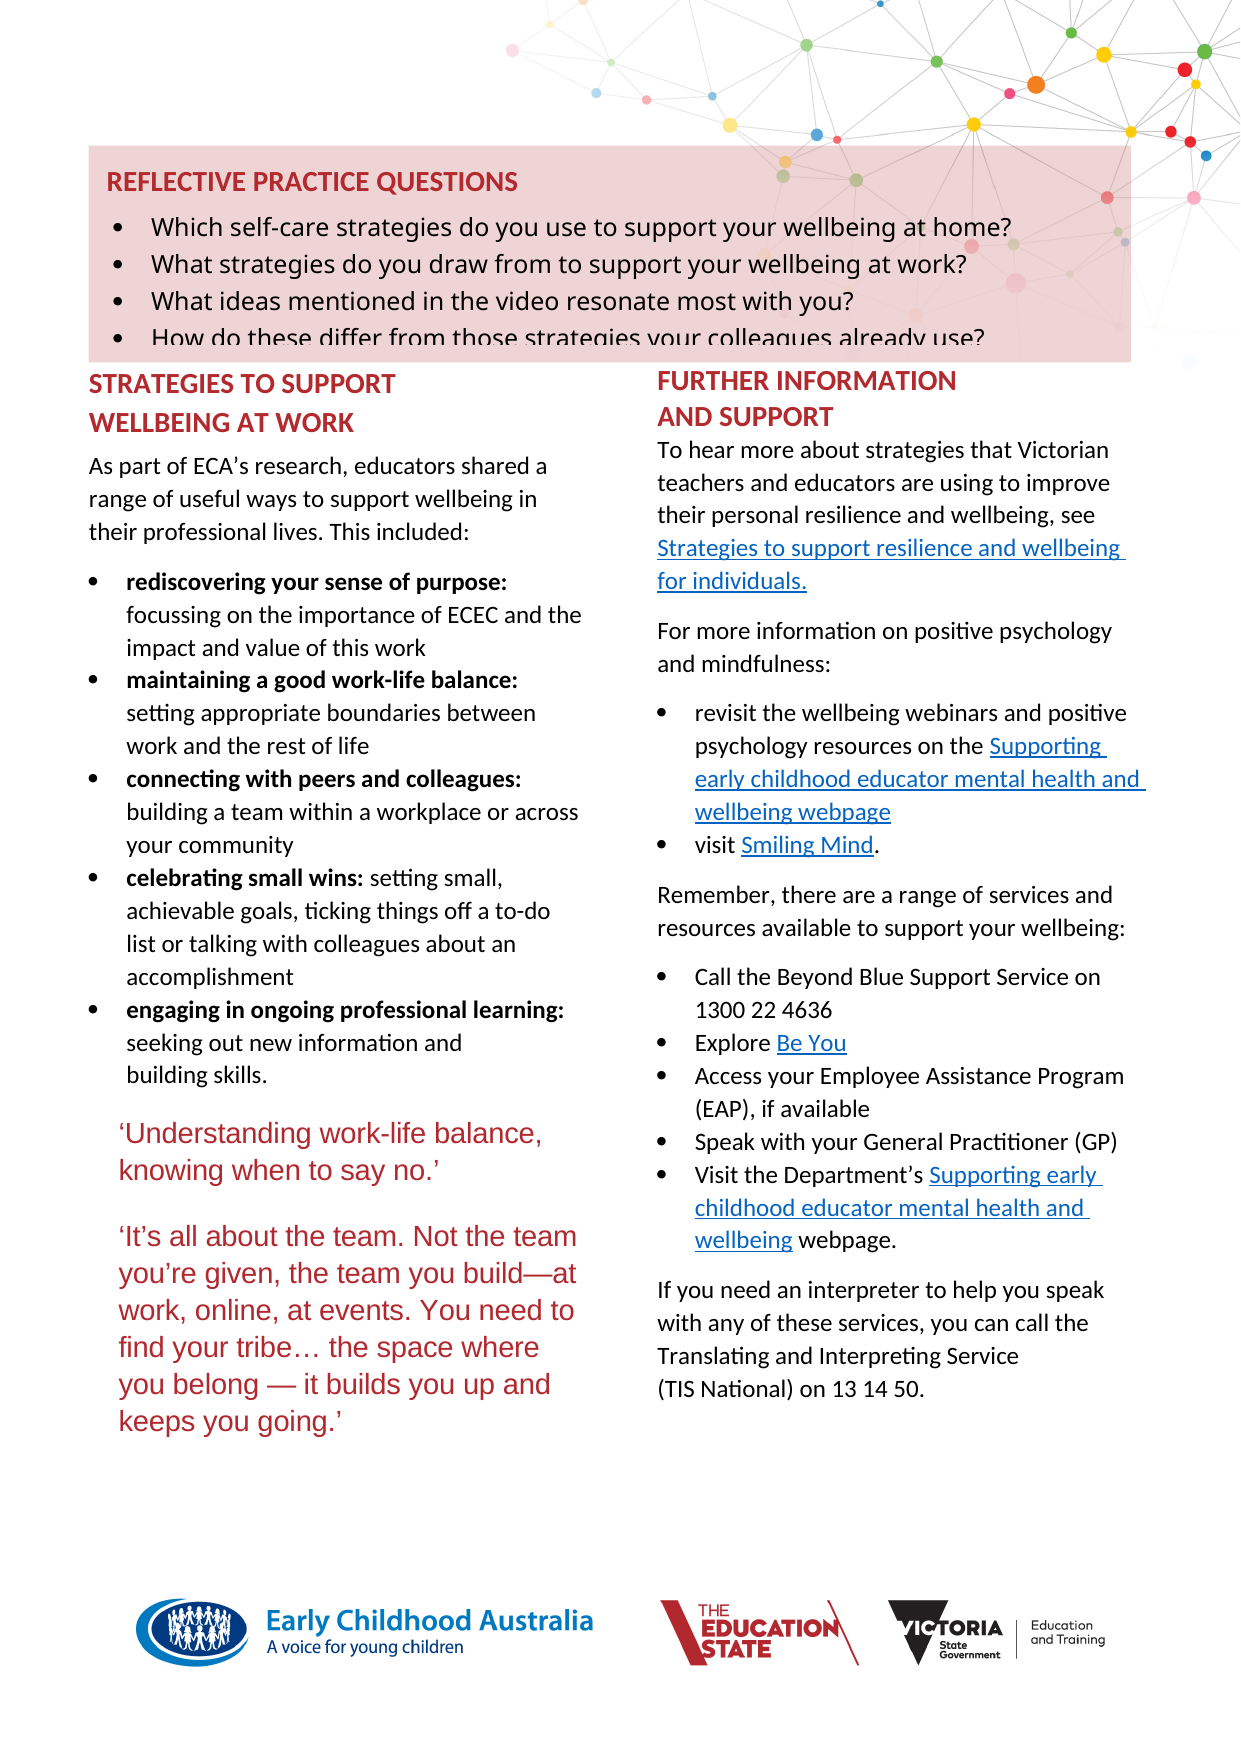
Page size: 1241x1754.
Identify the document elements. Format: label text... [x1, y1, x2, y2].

list celebrating small wins: setting small, achievable goals, ticking things off a to-do list or talking with colleagues about an accomplishment [89, 862, 583, 991]
list Call the Beyond Blue Support Service on 1300 22 4636 [657, 961, 1152, 1025]
text As part of ECA’s research, educators shared a range of useful ways to support wellbeing in their professional lives. This included: [89, 451, 583, 547]
text If you need an interpreter to help you speak with any of these services, you can call the Translating and Interpreting Service (TIS National) on 13 14 50. [657, 1274, 1152, 1403]
text Remember, there are a range of services and resources available to support your wellbeing: [657, 879, 1152, 942]
list engaging in ongoing professional learning: seeking out new information and building skills. [89, 994, 583, 1090]
list visit Smiling Mind. [657, 829, 1152, 860]
list Visit the Department’s Supporting early childhood educator mental health and wellbeing webpage. [657, 1159, 1152, 1255]
text ‘Understanding work-life balance, knowing when to say no.’ [118, 1116, 583, 1187]
text FURTHER INFORMATION AND SUPPORT [657, 166, 1152, 434]
list rediscovering your sense of purpose: focussing on the importance of ECEC and the impact and value of this work [89, 566, 583, 662]
list STRATEGIES TO SUPPORT WELLBEING AT WORK [89, 363, 583, 439]
list Access your Employee Assistance Program (EAP), if available [657, 1060, 1152, 1123]
list maintaining a good work-life balance: setting appropriate boundaries between work and the rest of life [89, 665, 583, 761]
picture [0, 0, 1241, 1731]
text For more information on positive psychology and mindfulness: [657, 615, 1152, 678]
list connecting with peers and colleagues: building a team within a workplace or across your community [89, 763, 583, 860]
text ‘It’s all about the team. Not the team you’re given, the team you build—at work, online, at events. You need to find your tribe… the space where you belong — it builds you up and keeps you going.’ [118, 1219, 583, 1437]
list revisit the wellbeing webinars and positive psychology resources on the Supporting early childhood educator mental health and wellbeing webpage [657, 697, 1152, 827]
list Explore Be You [657, 1027, 1152, 1058]
text To hear more about strategies that Victorian teachers and educators are using to improve their personal resilience and wellbeing, see Strategies to support resilience and wellbeing for individuals. [657, 434, 1152, 596]
list Speak with your General Practitioner (GP) [657, 1126, 1152, 1156]
